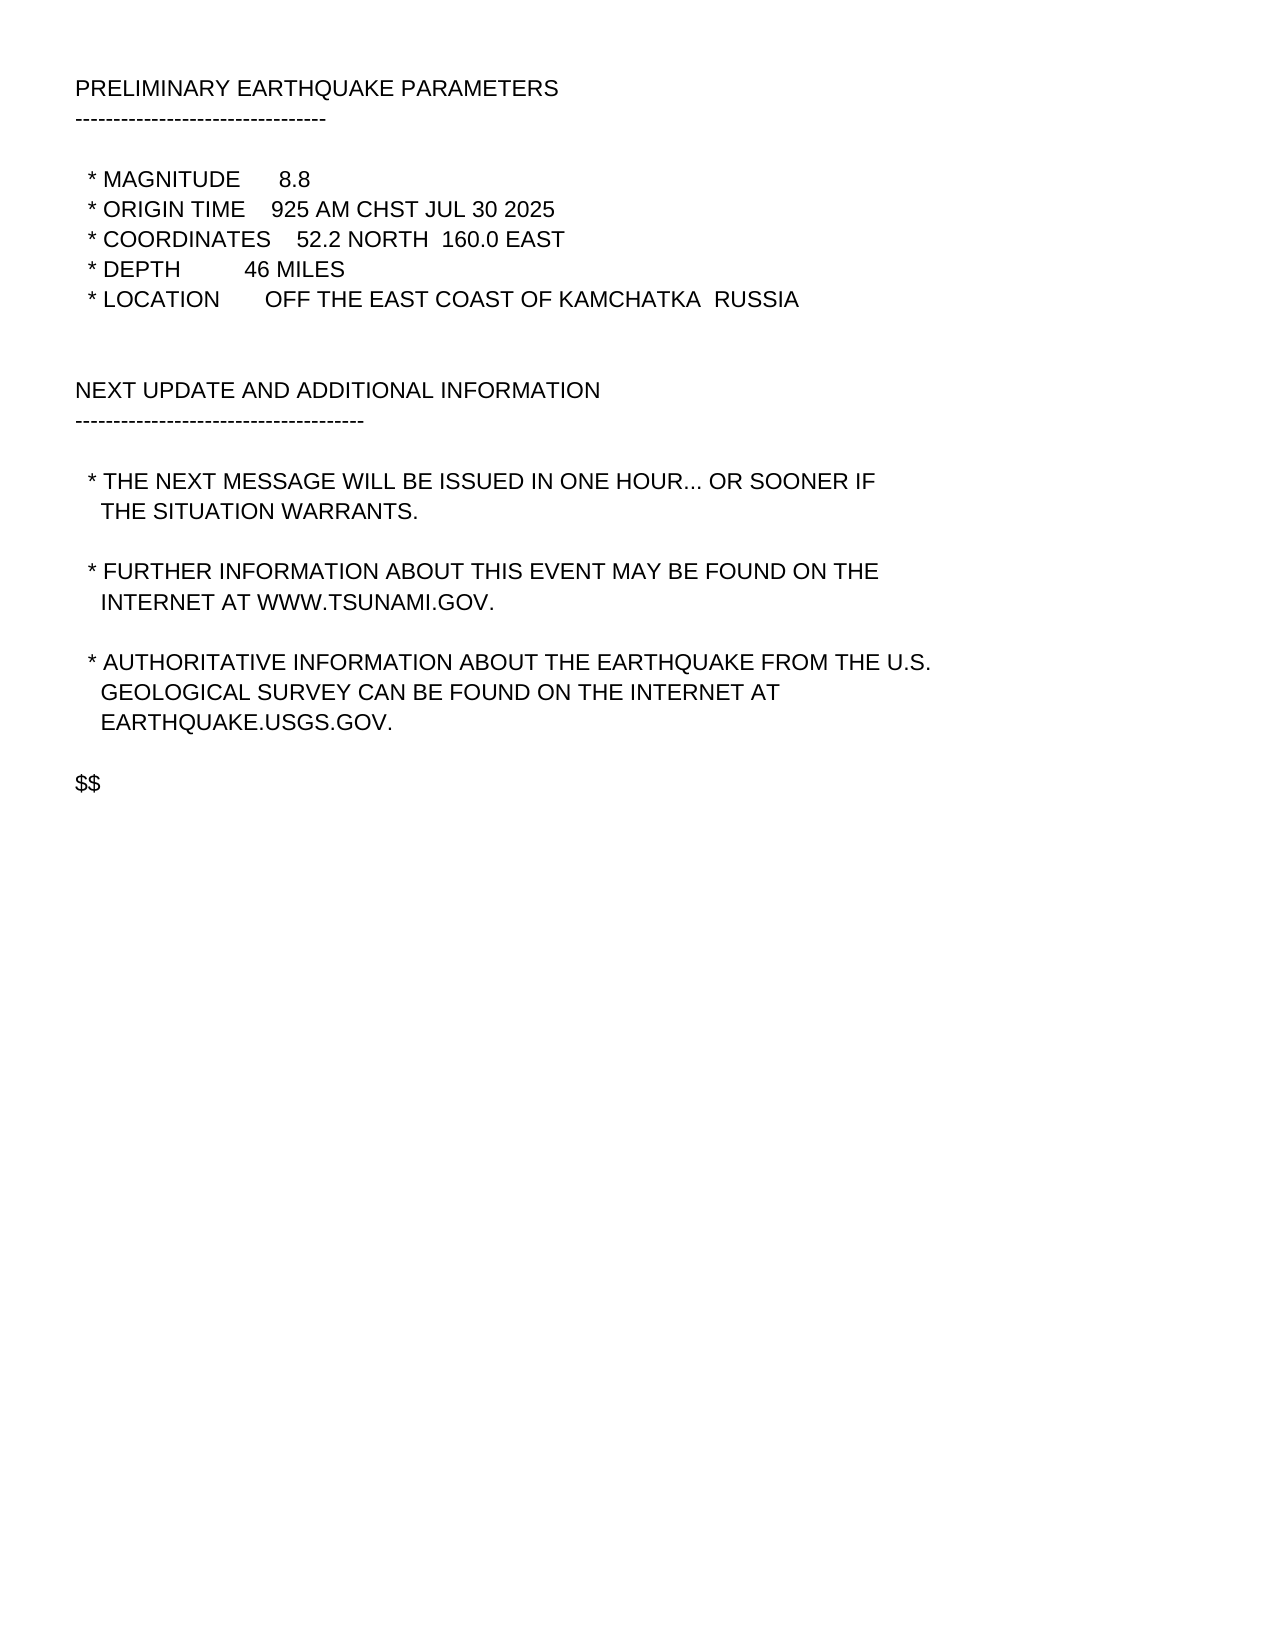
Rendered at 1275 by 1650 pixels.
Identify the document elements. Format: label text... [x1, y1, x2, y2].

text PRELIMINARY EARTHQUAKE PARAMETERS [75, 75, 1200, 101]
text * ORIGIN TIME 925 AM CHST JUL 30 2025 [75, 196, 1200, 222]
text * THE NEXT MESSAGE WILL BE ISSUED IN ONE HOUR... OR SOONER IF [75, 468, 1200, 494]
text * LOCATION OFF THE EAST COAST OF KAMCHATKA RUSSIA [75, 286, 1200, 313]
text --------------------------------- [75, 105, 1200, 132]
text * FURTHER INFORMATION ABOUT THIS EVENT MAY BE FOUND ON THE [75, 558, 1200, 585]
text NEXT UPDATE AND ADDITIONAL INFORMATION [75, 377, 1200, 403]
text * DEPTH 46 MILES [75, 256, 1200, 283]
text * COORDINATES 52.2 NORTH 160.0 EAST [75, 226, 1200, 252]
text * AUTHORITATIVE INFORMATION ABOUT THE EARTHQUAKE FROM THE U.S. [75, 649, 1200, 675]
text -------------------------------------- [75, 407, 1200, 434]
text GEOLOGICAL SURVEY CAN BE FOUND ON THE INTERNET AT [75, 679, 1200, 706]
text EARTHQUAKE.USGS.GOV. [75, 709, 1200, 736]
text THE SITUATION WARRANTS. [75, 498, 1200, 524]
text INTERNET AT WWW.TSUNAMI.GOV. [75, 588, 1200, 615]
text $$ [75, 770, 1200, 796]
text * MAGNITUDE 8.8 [75, 166, 1200, 192]
